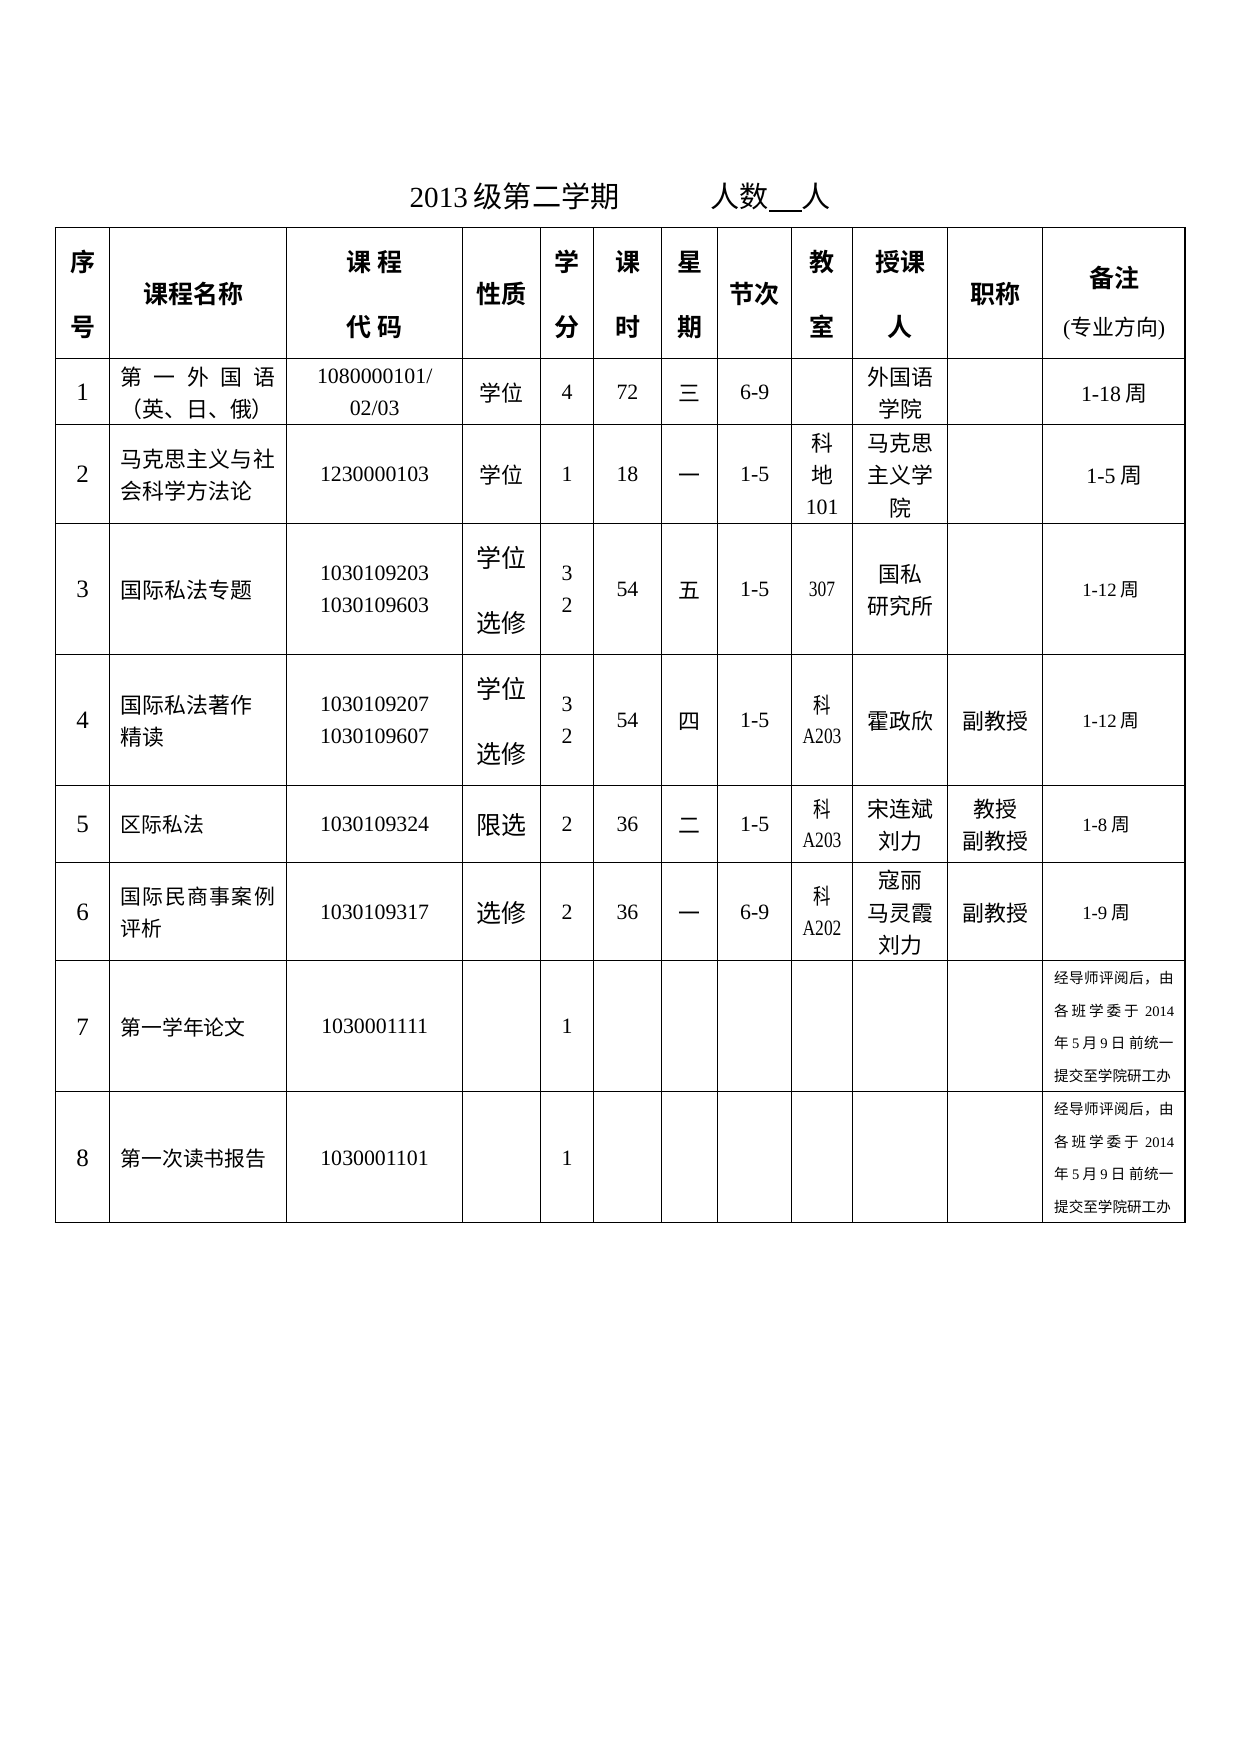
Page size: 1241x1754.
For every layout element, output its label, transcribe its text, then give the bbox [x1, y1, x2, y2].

table_header 序号 [56, 228, 109, 358]
table_cell [853, 1092, 947, 1222]
table_cell 科A203 [792, 786, 852, 862]
table_cell [594, 961, 661, 1091]
table_cell 学位 选修 [463, 655, 540, 785]
table_cell 1-12周 [1043, 524, 1184, 654]
table_cell 霍政欣 [853, 655, 947, 785]
table_cell 1-5 [718, 786, 791, 862]
table_cell 1030109317 [287, 863, 462, 960]
table_cell 1 [541, 1092, 593, 1222]
table_cell [948, 359, 1042, 424]
table_cell 3 [56, 524, 109, 654]
table_cell 第一次读书报告 [110, 1092, 286, 1222]
table_cell [948, 1092, 1042, 1222]
table_cell [792, 1092, 852, 1222]
table_header 授课人 [853, 228, 947, 358]
table_cell [948, 425, 1042, 523]
table_cell 1 [56, 359, 109, 424]
table_cell 四 [662, 655, 717, 785]
table_cell 宋连斌 刘力 [853, 786, 947, 862]
table_cell 1230000103 [287, 425, 462, 523]
table_cell 6-9 [718, 359, 791, 424]
table_cell 学位 [463, 425, 540, 523]
table_cell 三 [662, 359, 717, 424]
table_cell 1-5 [718, 655, 791, 785]
table_cell 36 [594, 786, 661, 862]
table_cell 5 [56, 786, 109, 862]
table_cell 1080000101/ 02/03 [287, 359, 462, 424]
table_cell 一 [662, 425, 717, 523]
table_cell 6 [56, 863, 109, 960]
table_cell 限选 [463, 786, 540, 862]
table_cell 36 [594, 863, 661, 960]
table_cell 1-8周 [1043, 786, 1184, 862]
table_cell 1-12周 [1043, 655, 1184, 785]
table_cell [662, 1092, 717, 1222]
table_cell [853, 961, 947, 1091]
table_cell 副教授 [948, 863, 1042, 960]
table_cell 6-9 [718, 863, 791, 960]
table_cell 马克思主义与社会科学方法论 [110, 425, 286, 523]
table_header 学分 [541, 228, 593, 358]
table_cell 4 [541, 359, 593, 424]
table_cell 1 [541, 961, 593, 1091]
table_cell 1-5 [718, 425, 791, 523]
table_cell [718, 961, 791, 1091]
table_cell 1030001101 [287, 1092, 462, 1222]
table_cell 经导师评阅后，由各班学委于2014年5月9日 前统一提交至学院研工办 [1043, 961, 1184, 1091]
table_cell 区际私法 [110, 786, 286, 862]
text 2013级第二学期 人数 人 [187, 162, 1053, 227]
table_header 课时 [594, 228, 661, 358]
table_cell 国际私法专题 [110, 524, 286, 654]
table_cell 一 [662, 863, 717, 960]
table_cell 1030001111 [287, 961, 462, 1091]
table_cell 1-18周 [1043, 359, 1184, 424]
table_header 性质 [463, 228, 540, 358]
table_cell 五 [662, 524, 717, 654]
table_cell 学位 选修 [463, 524, 540, 654]
table_cell 3 2 [541, 655, 593, 785]
table_cell 1-5 [718, 524, 791, 654]
table_cell 7 [56, 961, 109, 1091]
table_cell 国际民商事案例评析 [110, 863, 286, 960]
table_header 课 程 代 码 [287, 228, 462, 358]
table_cell 3 2 [541, 524, 593, 654]
table_cell 教授 副教授 [948, 786, 1042, 862]
table_cell [792, 359, 852, 424]
table_cell 第一外国语（英、日、俄） [110, 359, 286, 424]
table_cell 副教授 [948, 655, 1042, 785]
table_cell 1 [541, 425, 593, 523]
table_cell [594, 1092, 661, 1222]
table_cell 54 [594, 655, 661, 785]
table_cell 科A203 [792, 655, 852, 785]
table_header 职称 [948, 228, 1042, 358]
table_cell [463, 961, 540, 1091]
table_cell 1030109207 1030109607 [287, 655, 462, 785]
table_cell 1-9周 [1043, 863, 1184, 960]
table_cell 学位 [463, 359, 540, 424]
table_cell 科A202 [792, 863, 852, 960]
table_cell 二 [662, 786, 717, 862]
table_cell 1030109203 1030109603 [287, 524, 462, 654]
table_header 节次 [718, 228, 791, 358]
table_cell 8 [56, 1092, 109, 1222]
table_cell 307 [792, 524, 852, 654]
table_cell 马克思主义学院 [853, 425, 947, 523]
table_cell [718, 1092, 791, 1222]
table_cell 4 [56, 655, 109, 785]
table_cell 2 [56, 425, 109, 523]
table_cell 选修 [463, 863, 540, 960]
table_cell 经导师评阅后，由各班学委于2014年5月9日 前统一提交至学院研工办 [1043, 1092, 1184, 1222]
table_cell 国私 研究所 [853, 524, 947, 654]
table_cell 1-5周 [1043, 425, 1184, 523]
table_header 备注 (专业方向) [1043, 228, 1184, 358]
table_cell 国际私法著作 精读 [110, 655, 286, 785]
table_cell [948, 524, 1042, 654]
table_cell 寇丽 马灵霞 刘力 [853, 863, 947, 960]
table_header 课程名称 [110, 228, 286, 358]
table_cell 54 [594, 524, 661, 654]
table_cell [948, 961, 1042, 1091]
table_cell [792, 961, 852, 1091]
table_cell 2 [541, 786, 593, 862]
table_cell [662, 961, 717, 1091]
table_header 星期 [662, 228, 717, 358]
table_cell 2 [541, 863, 593, 960]
table_cell 第一学年论文 [110, 961, 286, 1091]
table_cell 72 [594, 359, 661, 424]
table_cell 1030109324 [287, 786, 462, 862]
table_cell 18 [594, 425, 661, 523]
table_header 教室 [792, 228, 852, 358]
table_cell [463, 1092, 540, 1222]
table_cell 外国语学院 [853, 359, 947, 424]
table_cell 科地101 [792, 425, 852, 523]
